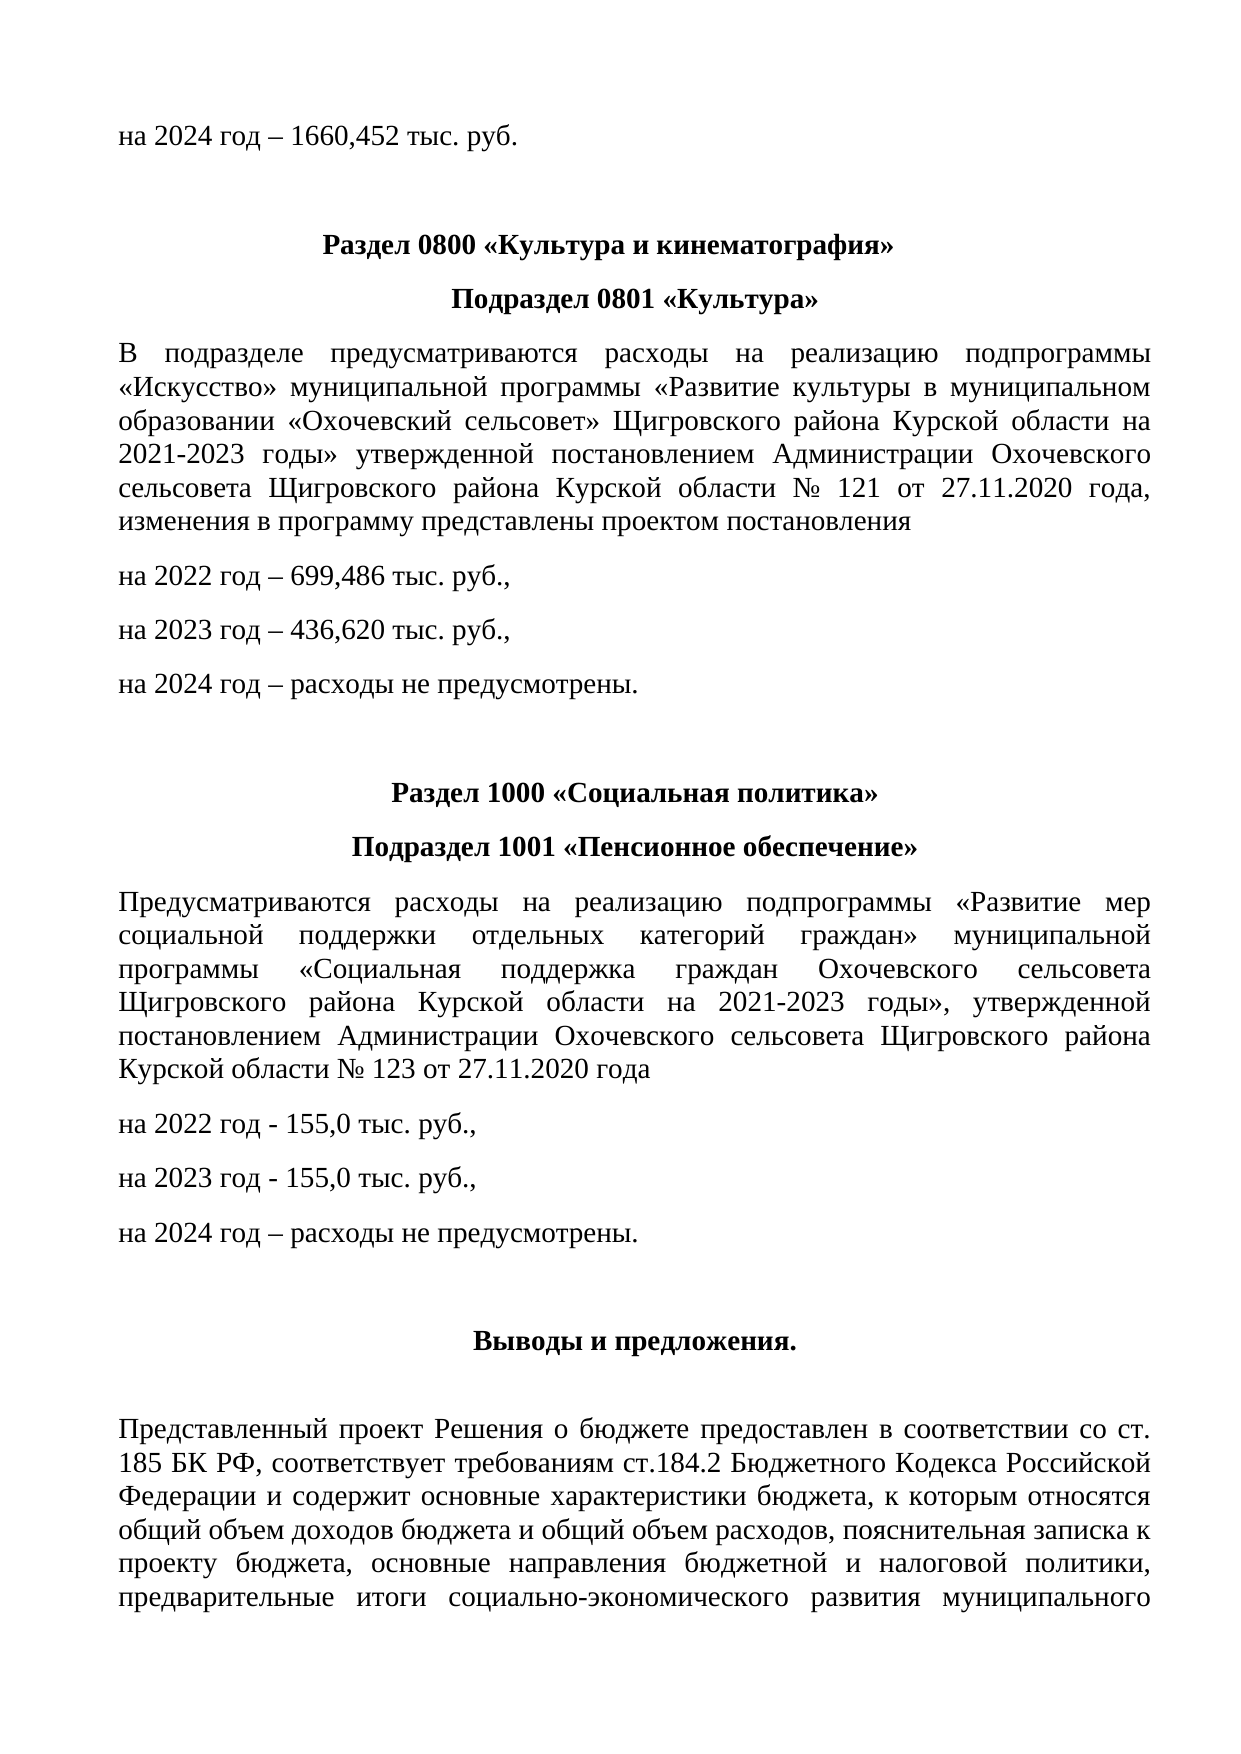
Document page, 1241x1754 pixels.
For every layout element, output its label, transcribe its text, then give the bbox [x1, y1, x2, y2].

text В подразделе предусматриваются расходы на реализацию подпрограммы «Искусство» муниципальной программы «Развитие культуры в муниципальном образовании «Охочевский сельсовет» Щигровского района Курской области на 2021-2023 годы» утвержденной постановлением Администрации Охочевского сельсовета Щигровского района Курской области № 121 от 27.11.2020 года, изменения в программу представлены проектом постановления [118, 336, 1152, 537]
text Раздел 0800 «Культура и кинематография» [118, 227, 1152, 260]
text на 2024 год – 1660,452 тыс. руб. [118, 118, 1152, 152]
text Раздел 1000 «Социальная политика» [118, 775, 1152, 809]
text Предусматриваются расходы на реализацию подпрограммы «Развитие мер социальной поддержки отдельных категорий граждан» муниципальной программы «Социальная поддержка граждан Охочевского сельсовета Щигровского района Курской области на 2021-2023 годы», утвержденной постановлением Администрации Охочевского сельсовета Щигровского района Курской области № 123 от 27.11.2020 года [118, 884, 1152, 1085]
text на 2022 год – 699,486 тыс. руб., [118, 558, 1152, 591]
text на 2023 год - 155,0 тыс. руб., [118, 1160, 1152, 1194]
text на 2024 год – расходы не предусмотрены. [118, 666, 1152, 700]
text Подраздел 0801 «Культура» [118, 281, 1152, 315]
text на 2024 год – расходы не предусмотрены. [118, 1215, 1152, 1248]
text Выводы и предложения. [118, 1323, 1152, 1357]
text Подраздел 1001 «Пенсионное обеспечение» [118, 829, 1152, 863]
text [118, 1411, 1152, 1613]
text на 2023 год – 436,620 тыс. руб., [118, 612, 1152, 646]
text на 2022 год - 155,0 тыс. руб., [118, 1106, 1152, 1139]
